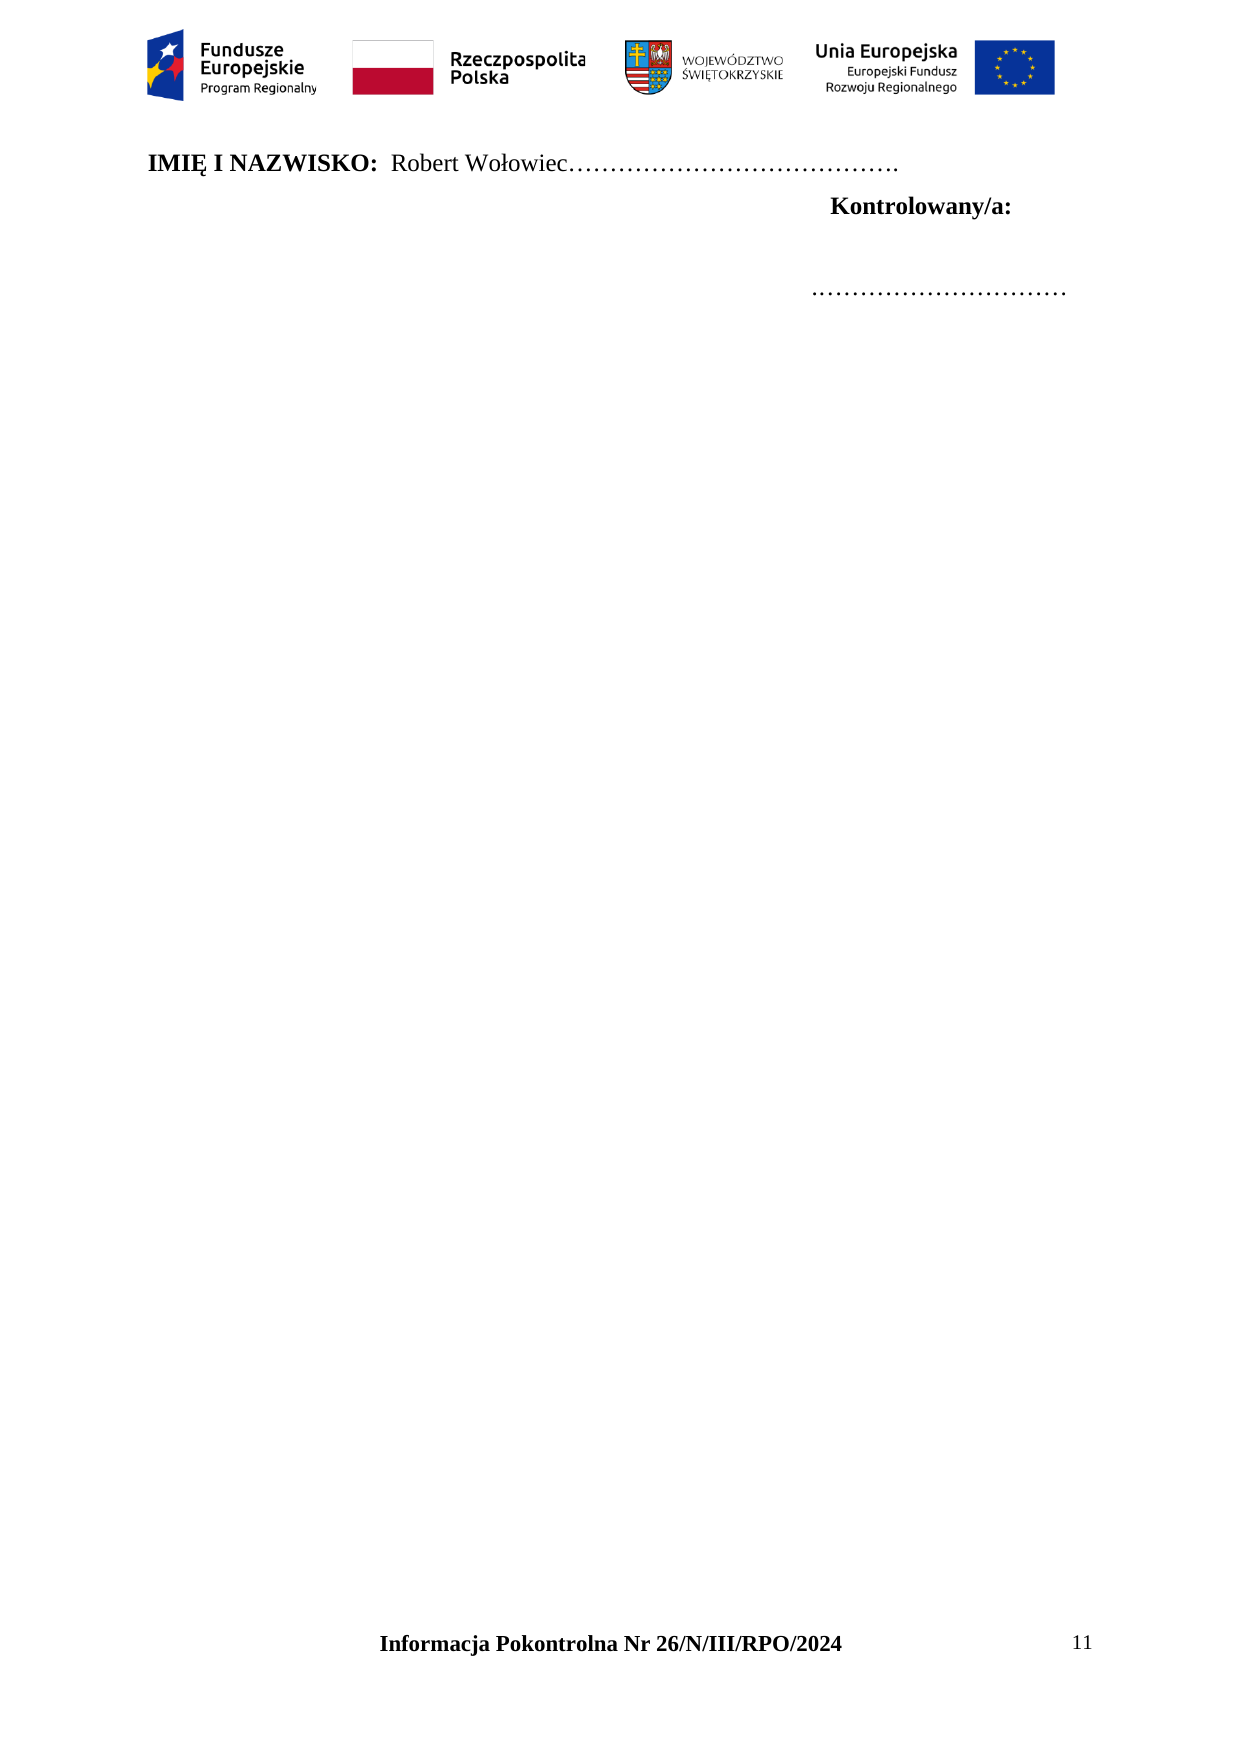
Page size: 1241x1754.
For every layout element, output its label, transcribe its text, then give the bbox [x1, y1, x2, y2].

text Kontrolowany/a: [738, 191, 1093, 219]
picture [816, 29, 1055, 101]
text IMIĘ I NAZWISKO: Robert Wołowiec…………………………………. [148, 148, 1093, 176]
picture [352, 29, 586, 101]
picture [147, 29, 317, 101]
picture [625, 29, 783, 101]
text .………………………… [811, 234, 1093, 301]
